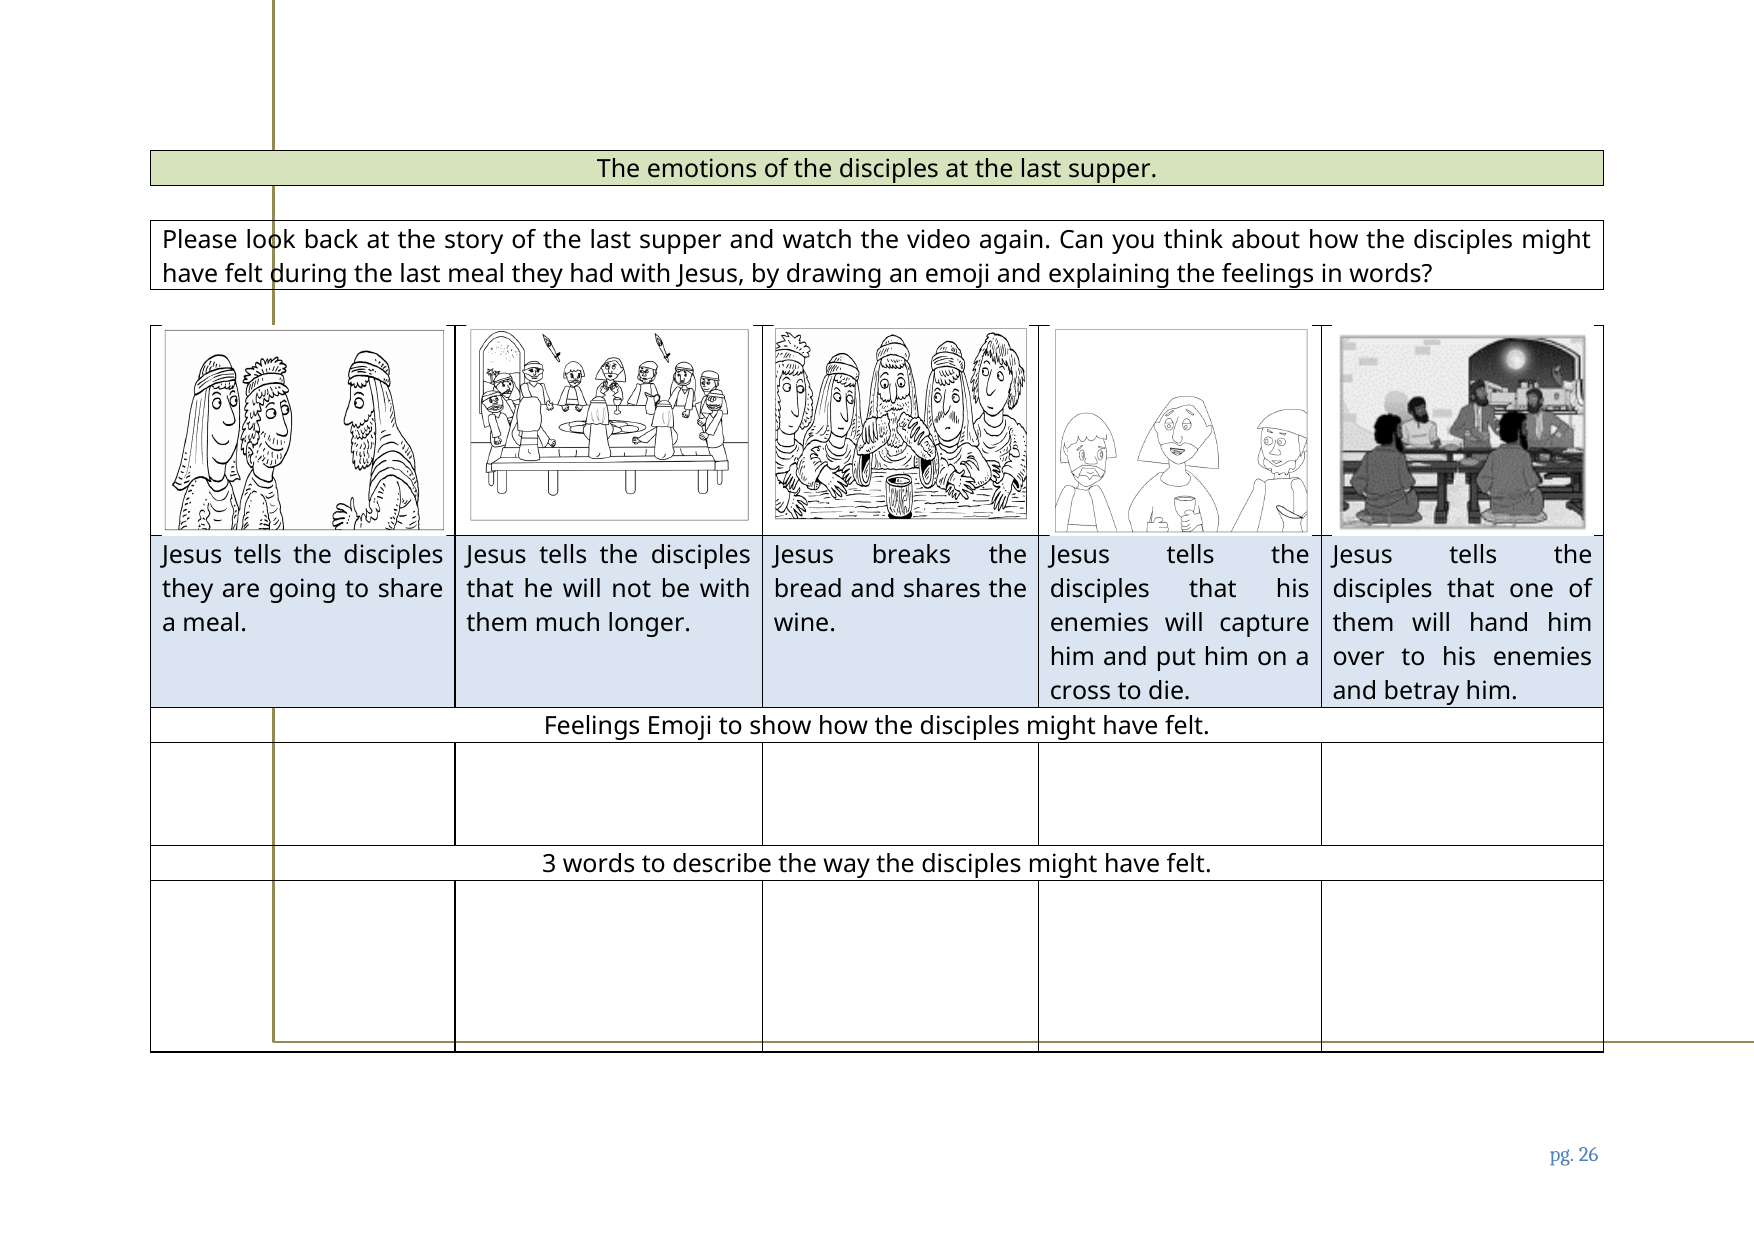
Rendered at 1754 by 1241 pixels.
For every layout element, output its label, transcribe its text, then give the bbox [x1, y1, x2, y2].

picture [466, 325, 754, 524]
table_cell [151, 881, 454, 1051]
picture [1332, 325, 1594, 536]
table_header The emotions of the disciples at the last supper. [151, 151, 1603, 185]
table_cell [763, 881, 1038, 1051]
table_cell Feelings Emoji to show how the disciples might have felt. [151, 708, 1603, 742]
table_cell 3 words to describe the way the disciples might have felt. [151, 846, 1603, 880]
table_header [1322, 326, 1332, 535]
table_cell [763, 743, 1038, 845]
picture [1049, 325, 1312, 536]
table_header [1594, 326, 1603, 535]
table_cell Jesus tells the disciples that he will not be with them much longer. [456, 536, 762, 707]
table_header [456, 326, 762, 535]
table_cell Jesus tells the disciples they are going to share a meal. [151, 536, 454, 707]
table_cell [1322, 743, 1603, 845]
table_cell [151, 743, 454, 845]
table_header [447, 326, 454, 535]
picture [773, 325, 1029, 524]
table_header Please look back at the story of the last supper and watch the video again. Can you think about how the disciples might have felt during the last meal they had with Jesus, by drawing an emoji and explaining the feelings in words? [151, 221, 1603, 289]
table_cell Jesus breaks the bread and shares the wine. [763, 536, 1038, 707]
table_cell Jesus tells the disciples that his enemies will capture him and put him on a cross to die. [1039, 536, 1321, 707]
picture [161, 325, 447, 536]
table_header [1312, 326, 1321, 535]
table_cell Jesus tells the disciples that one of them will hand him over to his enemies and betray him. [1322, 536, 1603, 707]
table_cell [1039, 743, 1321, 845]
table_cell [456, 743, 762, 845]
table_cell [1322, 881, 1603, 1051]
table_header [763, 326, 1038, 535]
table_cell [456, 881, 762, 1051]
table_header [151, 326, 161, 535]
table_header [1039, 326, 1049, 535]
table_cell [1039, 881, 1321, 1051]
